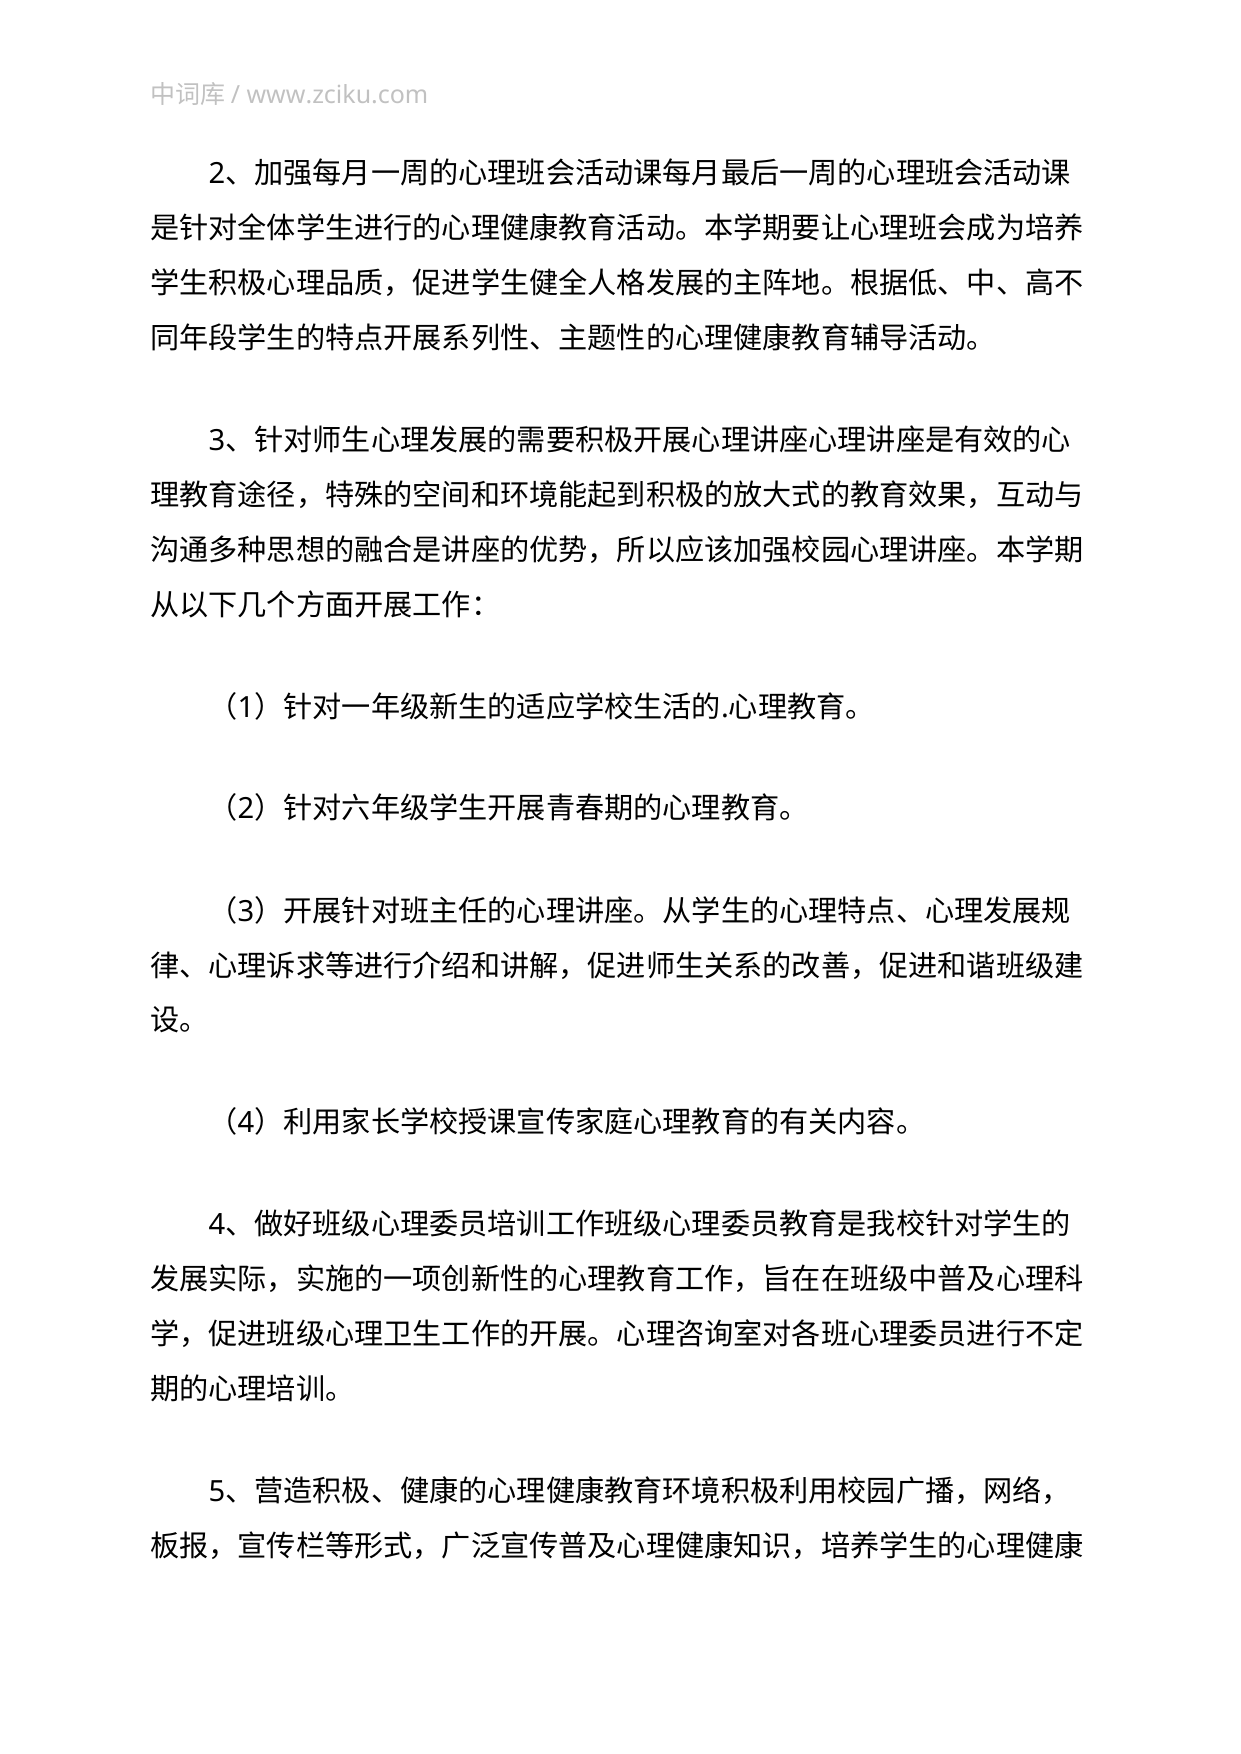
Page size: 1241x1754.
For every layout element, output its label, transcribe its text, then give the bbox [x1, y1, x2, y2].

text 2、加强每月一周的心理班会活动课每月最后一周的心理班会活动课是针对全体学生进行的心理健康教育活动。本学期要让心理班会成为培养学生积极心理品质，促进学生健全人格发展的主阵地。根据低、中、高不同年段学生的特点开展系列性、主题性的心理健康教育辅导活动。 [150, 150, 1090, 357]
text （2）针对六年级学生开展青春期的心理教育。 [150, 785, 1090, 827]
text （3）开展针对班主任的心理讲座。从学生的心理特点、心理发展规律、心理诉求等进行介绍和讲解，促进师生关系的改善，促进和谐班级建设。 [150, 887, 1090, 1039]
text 3、针对师生心理发展的需要积极开展心理讲座心理讲座是有效的心理教育途径，特殊的空间和环境能起到积极的放大式的教育效果，互动与沟通多种思想的融合是讲座的优势，所以应该加强校园心理讲座。本学期从以下几个方面开展工作： [150, 417, 1090, 624]
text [150, 1467, 1090, 1564]
text （1）针对一年级新生的适应学校生活的.心理教育。 [150, 683, 1090, 726]
text 4、做好班级心理委员培训工作班级心理委员教育是我校针对学生的发展实际，实施的一项创新性的心理教育工作，旨在在班级中普及心理科学，促进班级心理卫生工作的开展。心理咨询室对各班心理委员进行不定期的心理培训。 [150, 1201, 1090, 1408]
text （4）利用家长学校授课宣传家庭心理教育的有关内容。 [150, 1099, 1090, 1141]
